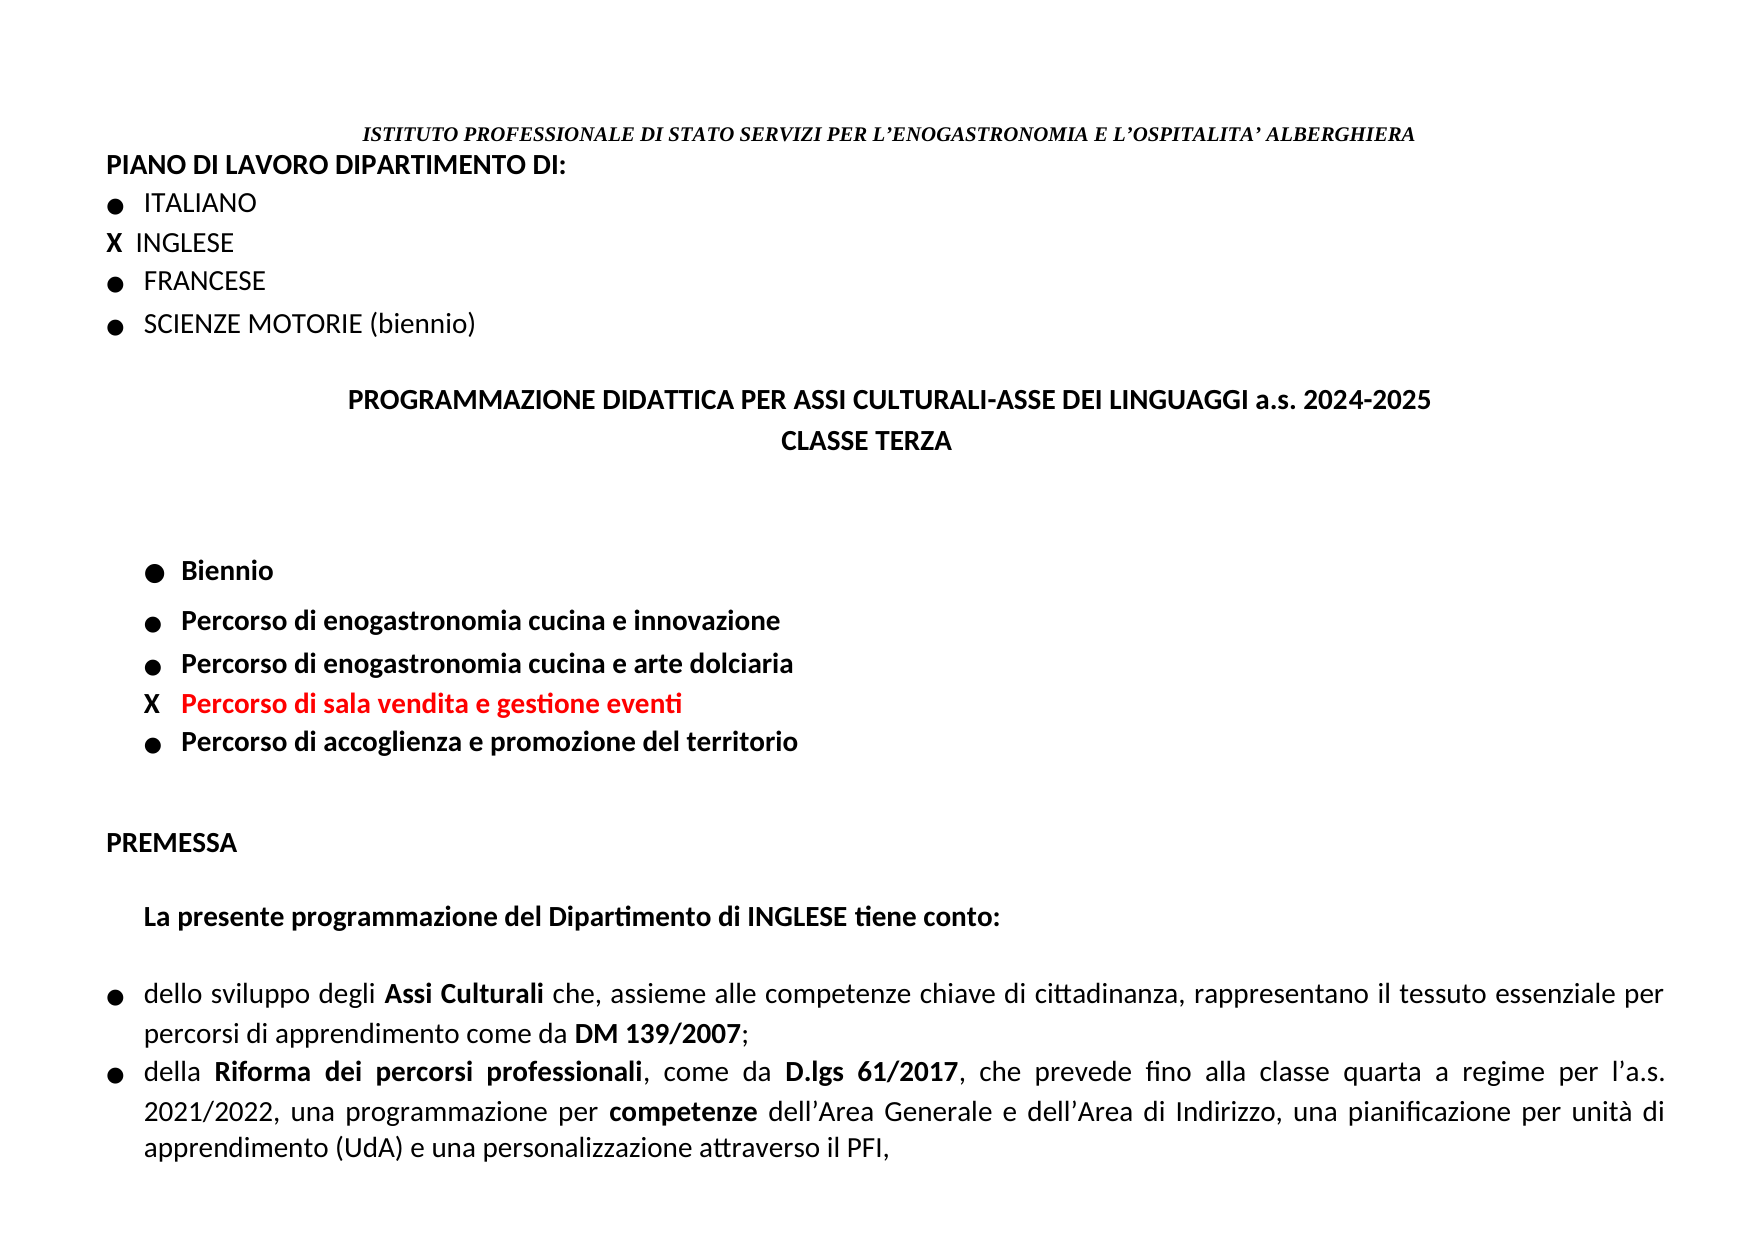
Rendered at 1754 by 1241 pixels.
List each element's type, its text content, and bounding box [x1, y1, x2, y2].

text PIANO DI LAVORO DIPARTIMENTO DI: [106, 146, 1666, 181]
text CLASSE TERZA [304, 422, 1429, 458]
list FRANCESE [106, 260, 1666, 302]
list Percorso di enogastronomia cucina e arte dolciaria [144, 643, 1666, 685]
list della Riforma dei percorsi professionali, come da D.lgs 61/2017, che prevede fino alla classe quarta a regime per l’a.s. 2021/2022, una programmazione per competenze dell’Area Generale e dell’Area di Indirizzo, una pianificazione per unità di apprendimento (UdA) e una personalizzazione attraverso il PFI, [106, 1051, 1666, 1165]
text X INGLESE [106, 224, 1666, 260]
list Percorso di enogastronomia cucina e innovazione [144, 600, 1666, 643]
text PREMESSA [106, 824, 1666, 860]
list SCIENZE MOTORIE (biennio) [106, 302, 1666, 345]
list Biennio [144, 543, 1666, 594]
list dello sviluppo degli Assi Culturali che, assieme alle competenze chiave di cittadinanza, rappresentano il tessuto essenziale per percorsi di apprendimento come da DM 139/2007; [106, 972, 1666, 1051]
text ISTITUTO PROFESSIONALE DI STATO SERVIZI PER L’ENOGASTRONOMIA E L’OSPITALITA’ ALBERGHIERA [362, 122, 1666, 146]
list Percorso di accoglienza e promozione del territorio [144, 721, 1666, 764]
list ITALIANO [106, 181, 1666, 224]
text PROGRAMMAZIONE DIDATTICA PER ASSI CULTURALI-ASSE DEI LINGUAGGI a.s. 2024-2025 [106, 381, 1666, 416]
text X Percorso di sala vendita e gestione eventi [144, 685, 1666, 721]
text La presente programmazione del Dipartimento di INGLESE tiene conto: [144, 898, 1666, 934]
